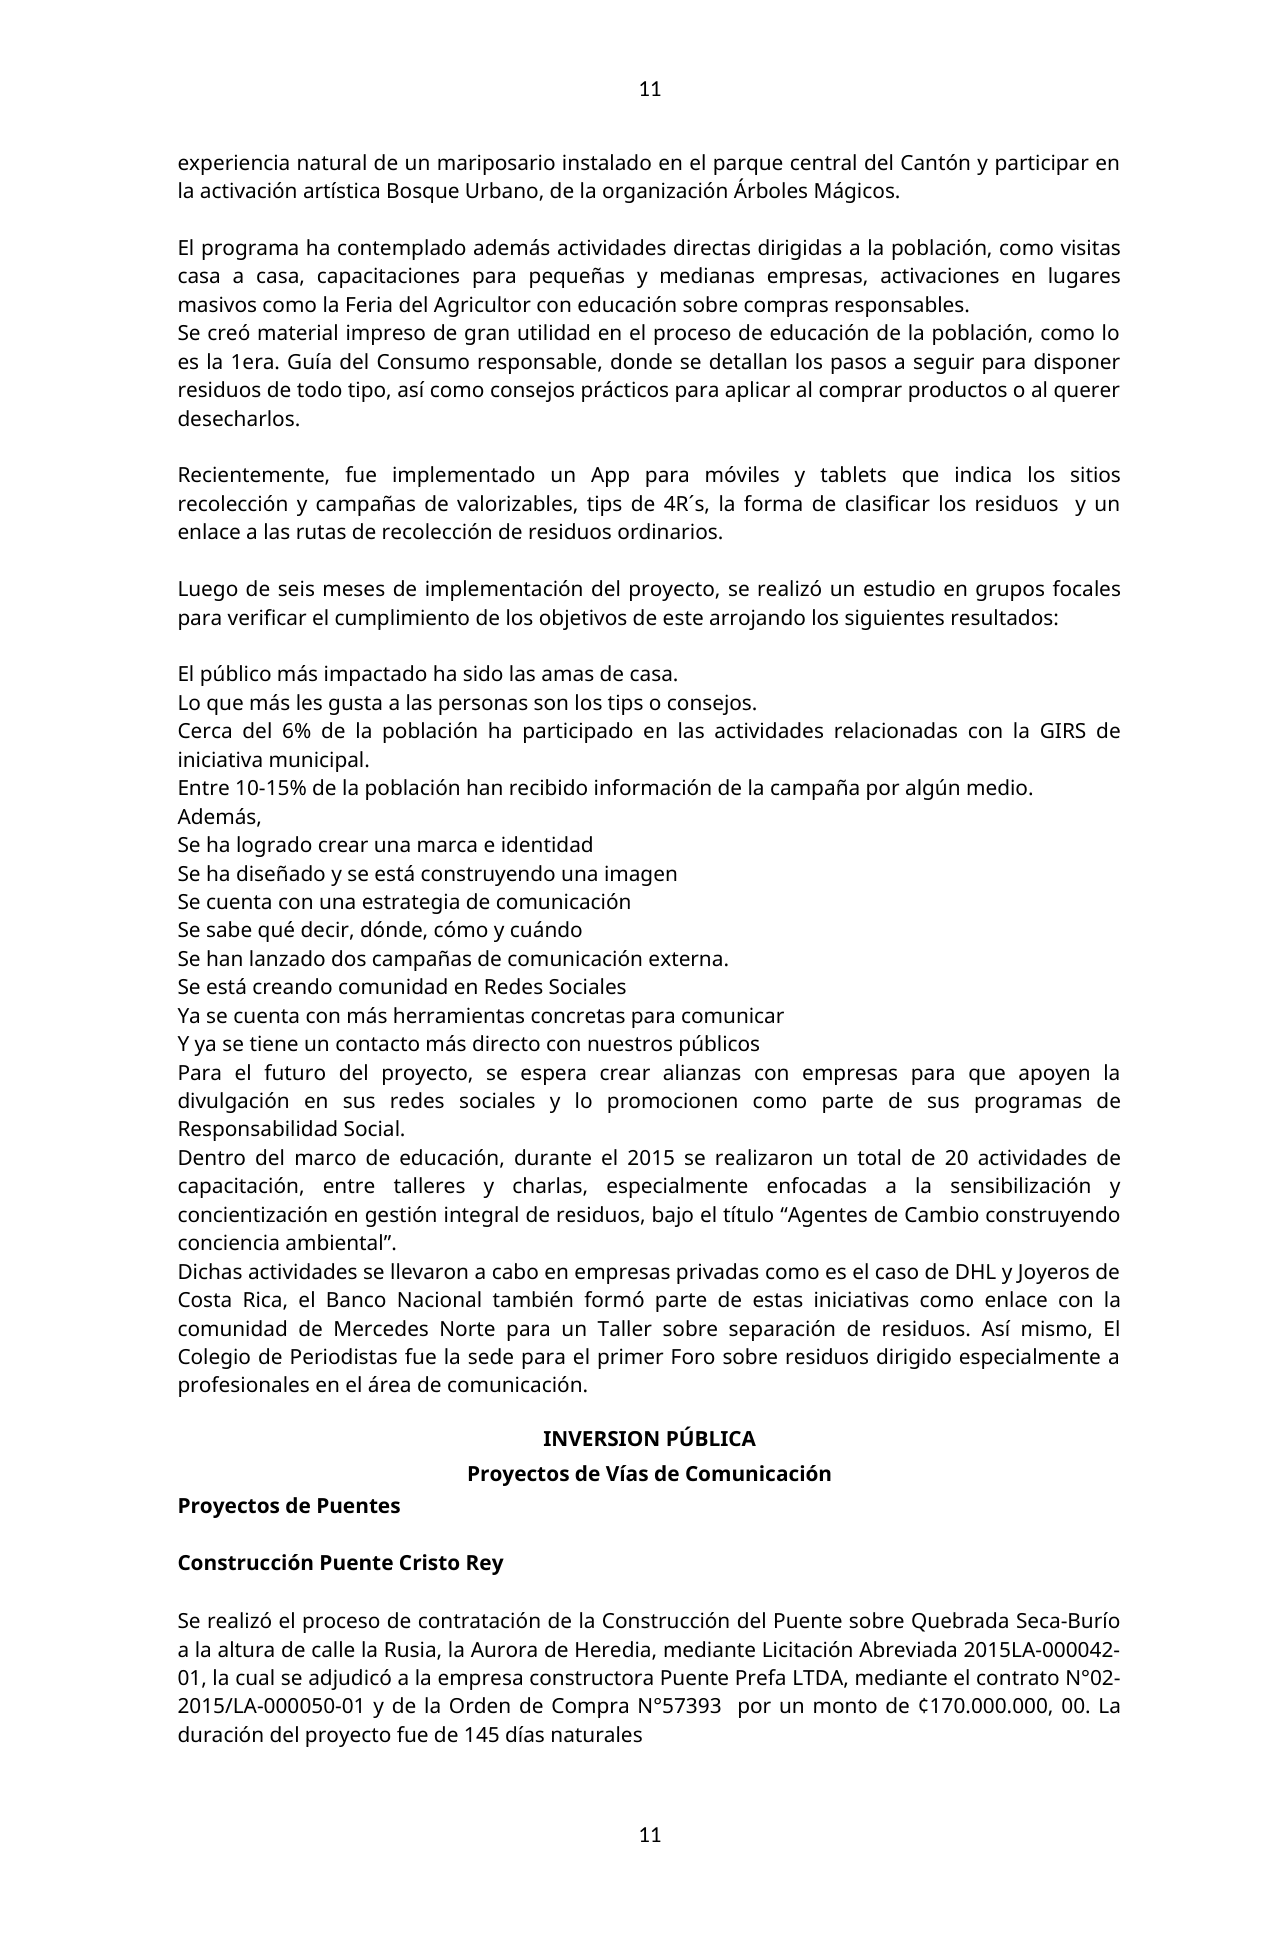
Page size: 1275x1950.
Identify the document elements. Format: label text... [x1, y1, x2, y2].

text Se está creando comunidad en Redes Sociales [177, 972, 1122, 1001]
text Ya se cuenta con más herramientas concretas para comunicar [177, 1001, 1122, 1029]
text Entre 10-15% de la población han recibido información de la campaña por algún medio. [177, 773, 1122, 802]
text Se ha diseñado y se está construyendo una imagen [177, 859, 1122, 887]
text Se realizó el proceso de contratación de la Construcción del Puente sobre Quebrada Seca-Burío a la altura de calle la Rusia, la Aurora de Heredia, mediante Licitación Abreviada 2015LA-000042-01, la cual se adjudicó a la empresa constructora Puente Prefa LTDA, mediante el contrato N°02-2015/LA-000050-01 y de la Orden de Compra N°57393 por un monto de ¢170.000.000, 00. La duración del proyecto fue de 145 días naturales [177, 1606, 1122, 1748]
text Luego de seis meses de implementación del proyecto, se realizó un estudio en grupos focales para verificar el cumplimiento de los objetivos de este arrojando los siguientes resultados: [177, 574, 1122, 631]
text Dichas actividades se llevaron a cabo en empresas privadas como es el caso de DHL y Joyeros de Costa Rica, el Banco Nacional también formó parte de estas iniciativas como enlace con la comunidad de Mercedes Norte para un Taller sobre separación de residuos. Así mismo, El Colegio de Periodistas fue la sede para el primer Foro sobre residuos dirigido especialmente a profesionales en el área de comunicación. [177, 1257, 1122, 1399]
text El público más impactado ha sido las amas de casa. [177, 659, 1122, 688]
text Construcción Puente Cristo Rey [177, 1548, 1122, 1577]
text Se creó material impreso de gran utilidad en el proceso de educación de la población, como lo es la 1era. Guía del Consumo responsable, donde se detallan los pasos a seguir para disponer residuos de todo tipo, así como consejos prácticos para aplicar al comprar productos o al querer desecharlos. [177, 318, 1122, 432]
text El programa ha contemplado además actividades directas dirigidas a la población, como visitas casa a casa, capacitaciones para pequeñas y medianas empresas, activaciones en lugares masivos como la Feria del Agricultor con educación sobre compras responsables. [177, 233, 1122, 318]
text Se cuenta con una estrategia de comunicación [177, 887, 1122, 916]
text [177, 148, 1122, 204]
text Y ya se tiene un contacto más directo con nuestros públicos [177, 1029, 1122, 1058]
text Se ha logrado crear una marca e identidad [177, 830, 1122, 859]
text Recientemente, fue implementado un App para móviles y tablets que indica los sitios recolección y campañas de valorizables, tips de 4R´s, la forma de clasificar los residuos y un enlace a las rutas de recolección de residuos ordinarios. [177, 461, 1122, 546]
subtitle Proyectos de Puentes [177, 1491, 1122, 1520]
text Para el futuro del proyecto, se espera crear alianzas con empresas para que apoyen la divulgación en sus redes sociales y lo promocionen como parte de sus programas de Responsabilidad Social. [177, 1058, 1122, 1143]
text Dentro del marco de educación, durante el 2015 se realizaron un total de 20 actividades de capacitación, entre talleres y charlas, especialmente enfocadas a la sensibilización y concientización en gestión integral de residuos, bajo el título “Agentes de Cambio construyendo conciencia ambiental”. [177, 1143, 1122, 1257]
text Lo que más les gusta a las personas son los tips o consejos. [177, 688, 1122, 716]
subtitle INVERSION PÚBLICA [177, 1424, 1122, 1452]
text Cerca del 6% de la población ha participado en las actividades relacionadas con la GIRS de iniciativa municipal. [177, 716, 1122, 773]
text Además, [177, 802, 1122, 830]
subtitle Proyectos de Vías de Comunicación [177, 1459, 1122, 1487]
text Se sabe qué decir, dónde, cómo y cuándo [177, 916, 1122, 944]
text Se han lanzado dos campañas de comunicación externa. [177, 944, 1122, 972]
